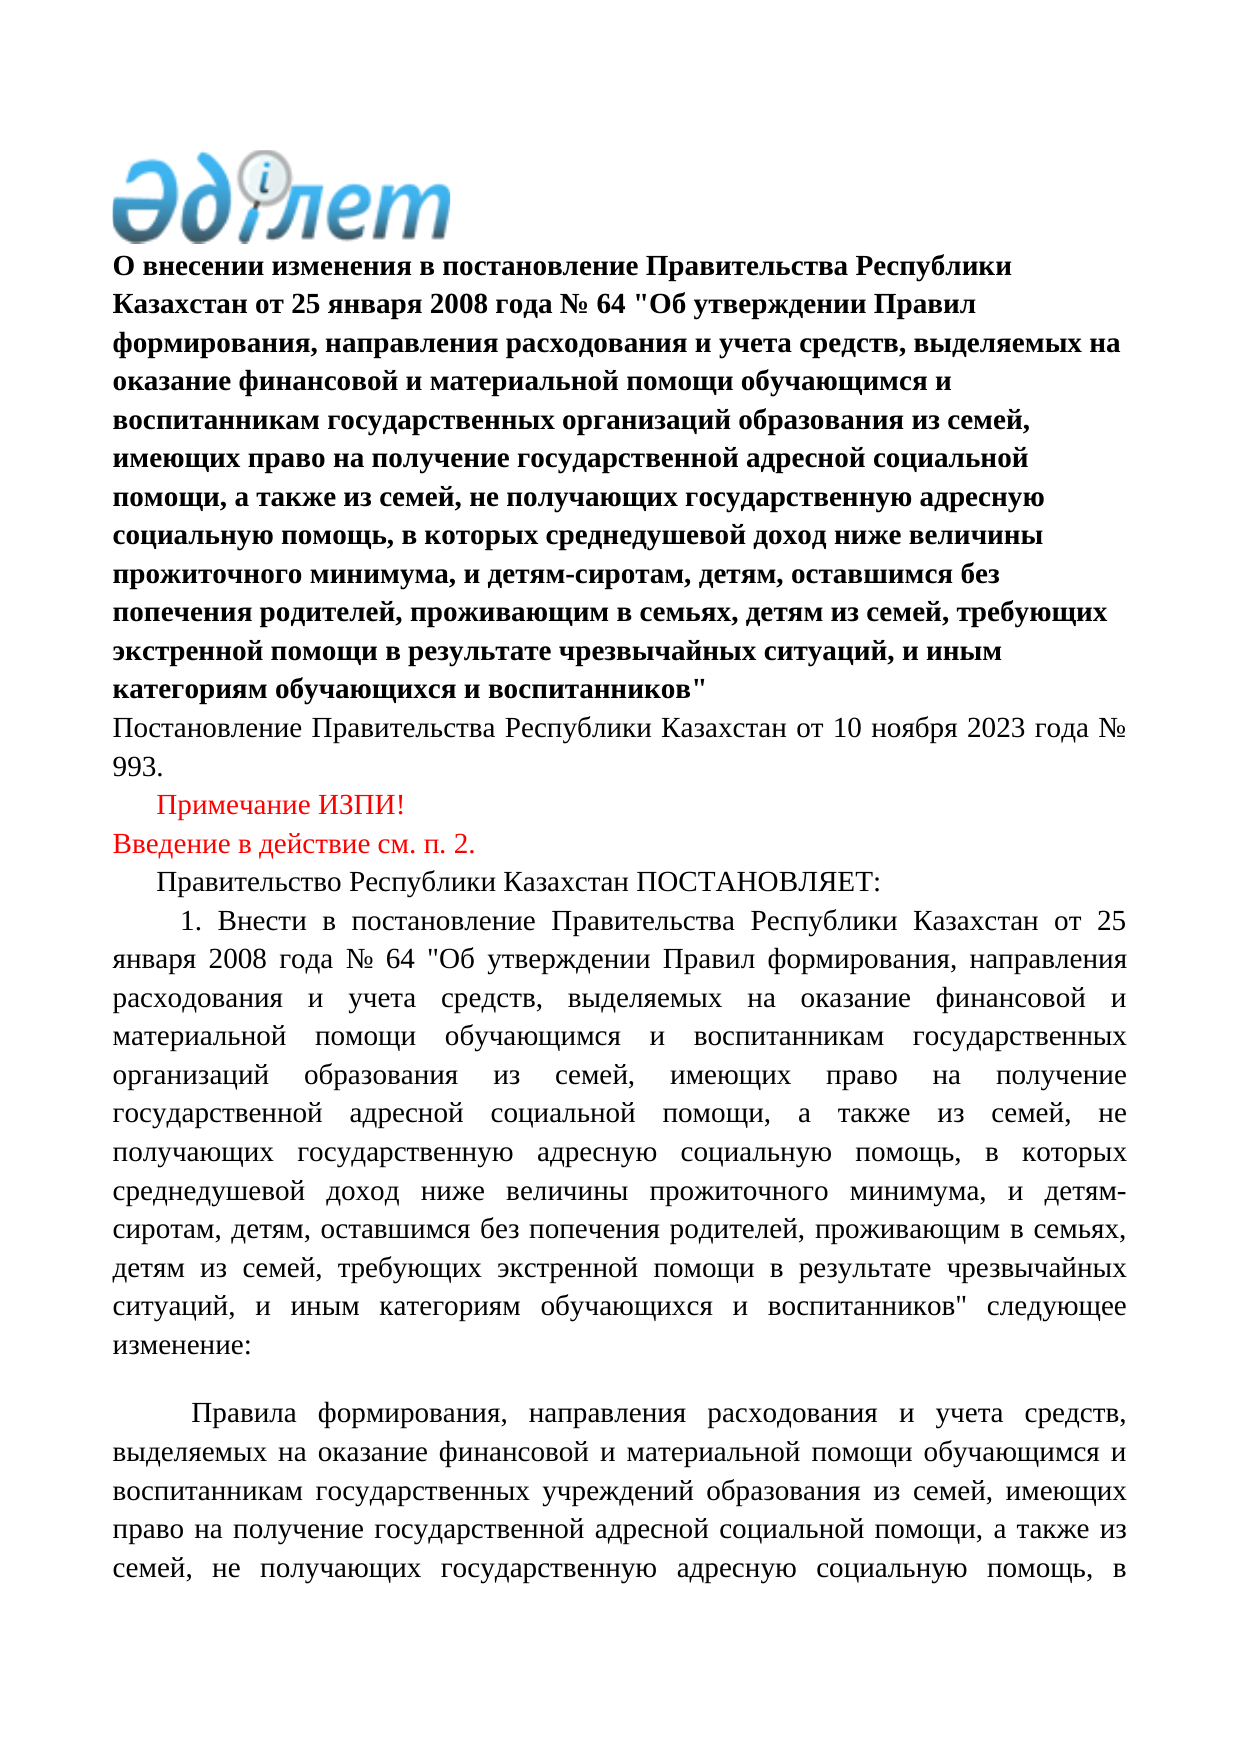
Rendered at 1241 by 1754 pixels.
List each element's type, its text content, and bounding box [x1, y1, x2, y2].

text Постановление Правительства Республики Казахстан от 10 ноября 2023 года № 993. [112, 710, 1128, 782]
text Введение в действие см. п. 2. [112, 826, 1128, 859]
text О внесении изменения в постановление Правительства Республики Казахстан от 25 января 2008 года № 64 "Об утверждении Правил формирования, направления расходования и учета средств, выделяемых на оказание финансовой и материальной помощи обучающимся и воспитанникам государственных организаций образования из семей, имеющих право на получение государственной адресной социальной помощи, а также из семей, не получающих государственную адресную социальную помощь, в которых среднедушевой доход ниже величины прожиточного минимума, и детям-сиротам, детям, оставшимся без попечения родителей, проживающим в семьях, детям из семей, требующих экстренной помощи в результате чрезвычайных ситуаций, и иным категориям обучающихся и воспитанников" [112, 248, 1128, 705]
picture [112, 150, 451, 244]
text Правительство Республики Казахстан ПОСТАНОВЛЯЕТ: [112, 864, 1128, 898]
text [112, 1396, 1128, 1583]
text 1. Внести в постановление Правительства Республики Казахстан от 25 января 2008 года № 64 "Об утверждении Правил формирования, направления расходования и учета средств, выделяемых на оказание финансовой и материальной помощи обучающимся и воспитанникам государственных организаций образования из семей, имеющих право на получение государственной адресной социальной помощи, а также из семей, не получающих государственную адресную социальную помощь, в которых среднедушевой доход ниже величины прожиточного минимума, и детям-сиротам, детям, оставшимся без попечения родителей, проживающим в семьях, детям из семей, требующих экстренной помощи в результате чрезвычайных ситуаций, и иным категориям обучающихся и воспитанников" следующее изменение: [112, 903, 1128, 1360]
text Примечание ИЗПИ! [112, 787, 1128, 821]
